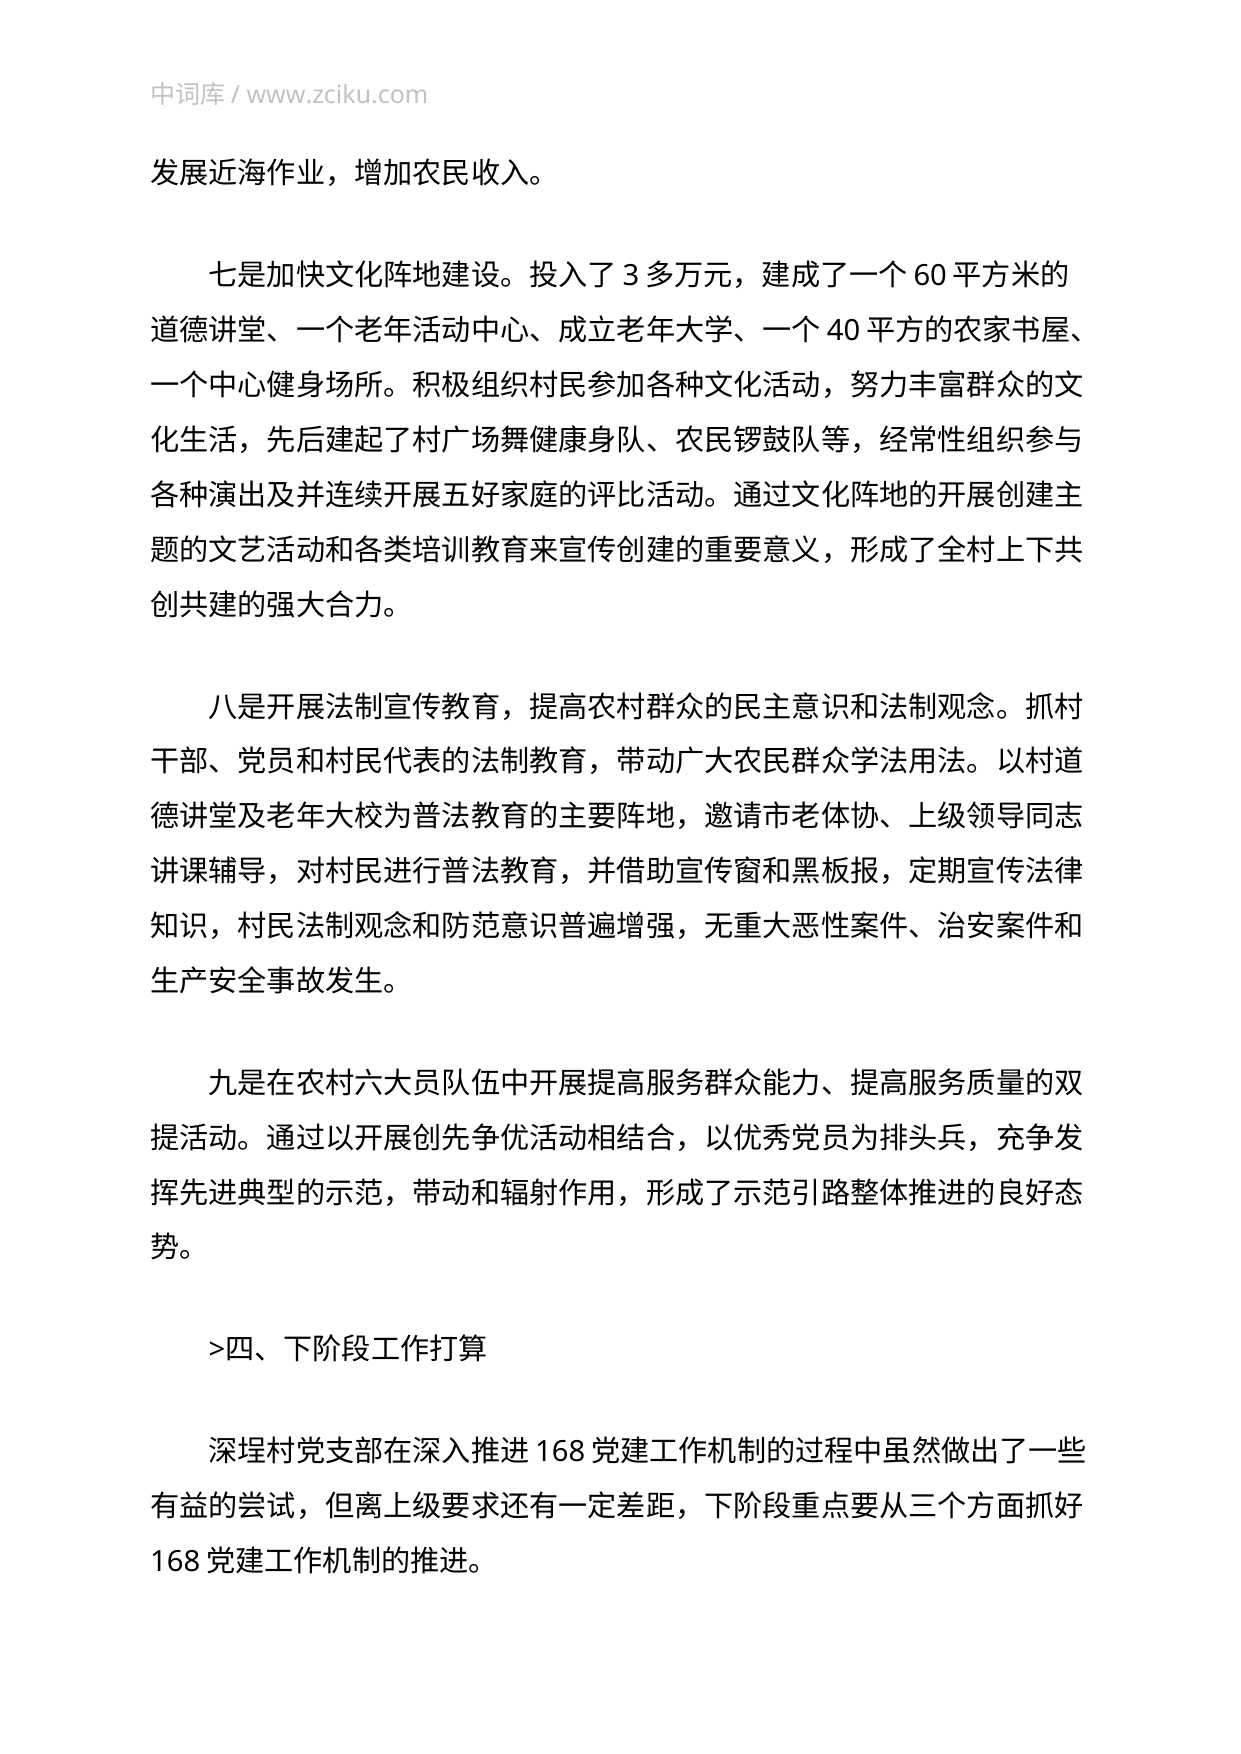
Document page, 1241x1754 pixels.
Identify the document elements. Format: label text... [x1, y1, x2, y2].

text 八是开展法制宣传教育，提高农村群众的民主意识和法制观念。抓村干部、党员和村民代表的法制教育，带动广大农民群众学法用法。以村道德讲堂及老年大校为普法教育的主要阵地，邀请市老体协、上级领导同志讲课辅导，对村民进行普法教育，并借助宣传窗和黑板报，定期宣传法律知识，村民法制观念和防范意识普遍增强，无重大恶性案件、治安案件和生产安全事故发生。 [150, 683, 1090, 1000]
text 七是加快文化阵地建设。投入了3多万元，建成了一个60平方米的道德讲堂、一个老年活动中心、成立老年大学、一个40平方的农家书屋、一个中心健身场所。积极组织村民参加各种文化活动，努力丰富群众的文化生活，先后建起了村广场舞健康身队、农民锣鼓队等，经常性组织参与各种演出及并连续开展五好家庭的评比活动。通过文化阵地的开展创建主题的文艺活动和各类培训教育来宣传创建的重要意义，形成了全村上下共创共建的强大合力。 [150, 252, 1090, 624]
text 九是在农村六大员队伍中开展提高服务群众能力、提高服务质量的双提活动。通过以开展创先争优活动相结合，以优秀党员为排头兵，充争发挥先进典型的示范，带动和辐射作用，形成了示范引路整体推进的良好态势。 [150, 1059, 1090, 1266]
text 深埕村党支部在深入推进168党建工作机制的过程中虽然做出了一些有益的尝试，但离上级要求还有一定差距，下阶段重点要从三个方面抓好168党建工作机制的推进。 [150, 1428, 1090, 1580]
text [150, 150, 1090, 192]
text >四、下阶段工作打算 [150, 1326, 1090, 1368]
